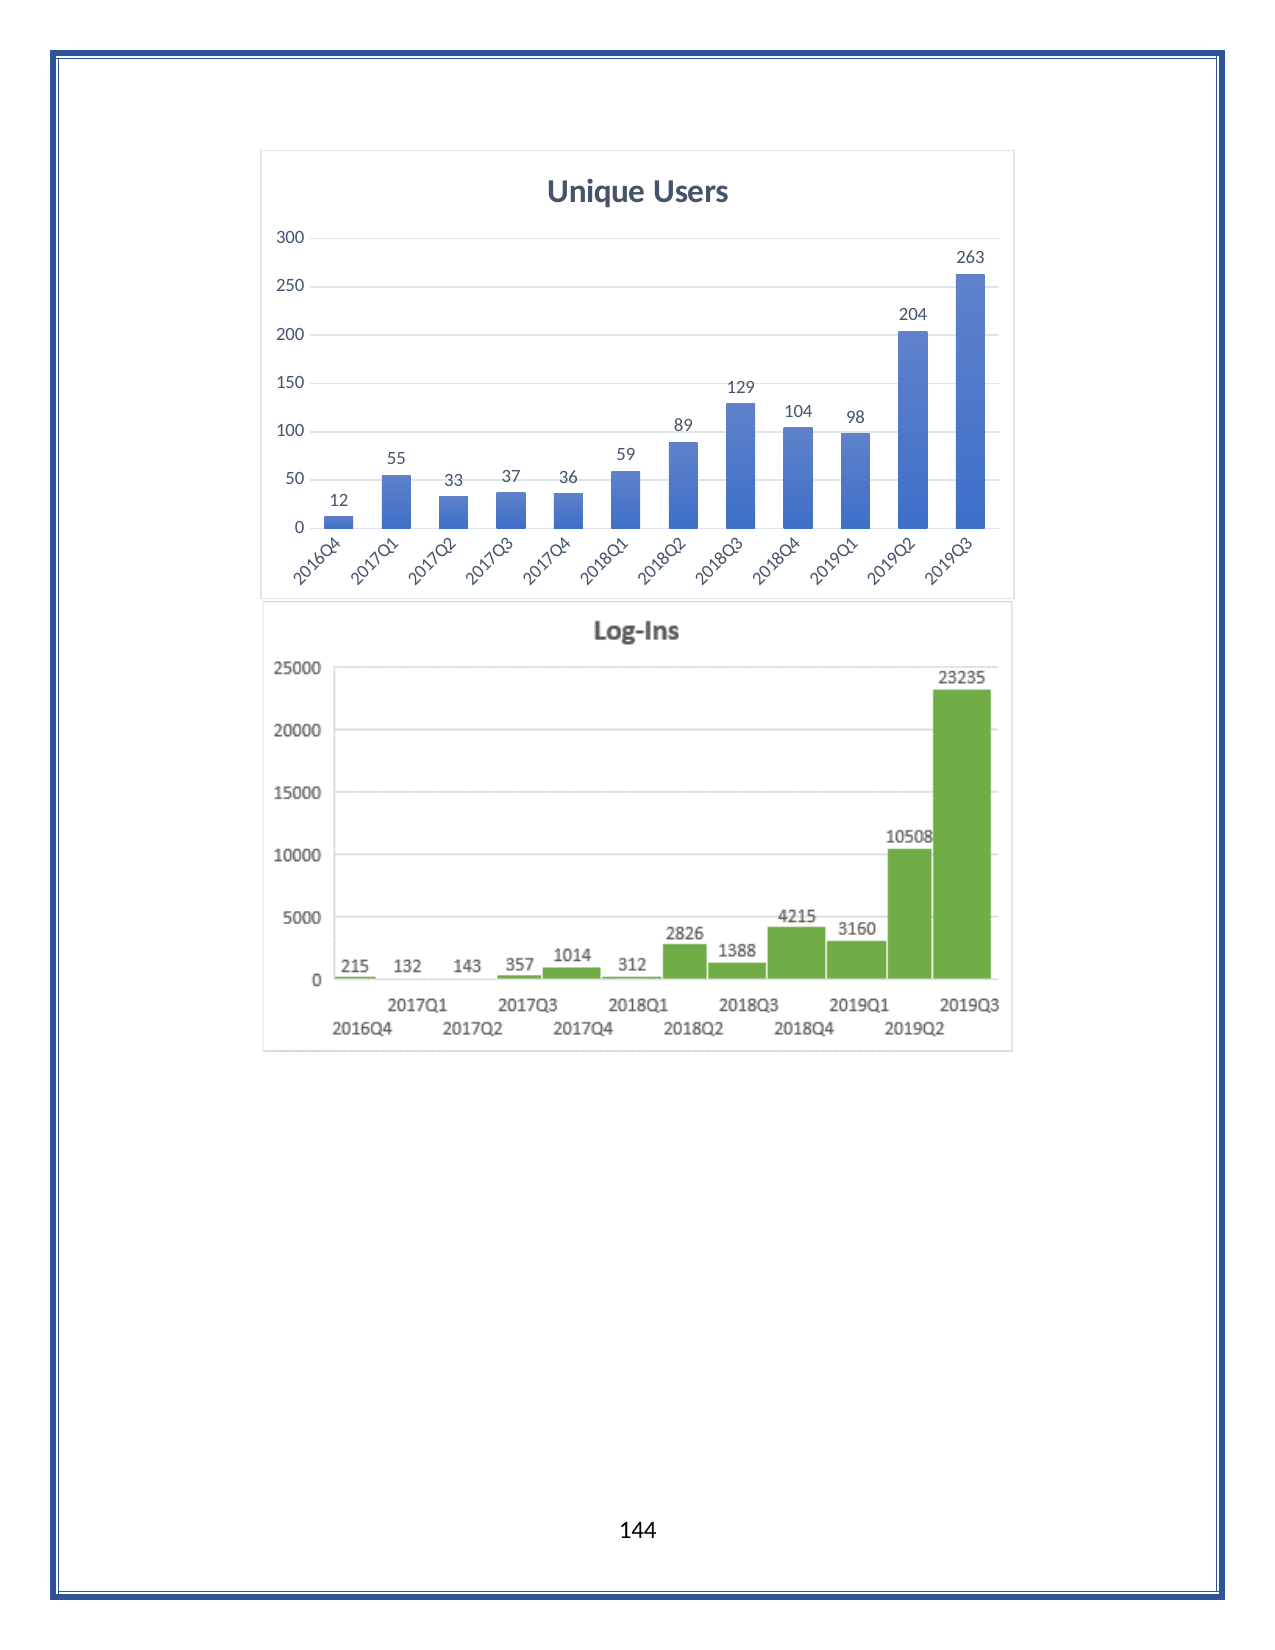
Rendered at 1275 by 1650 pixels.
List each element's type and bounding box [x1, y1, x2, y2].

picture [262, 601, 1013, 1052]
